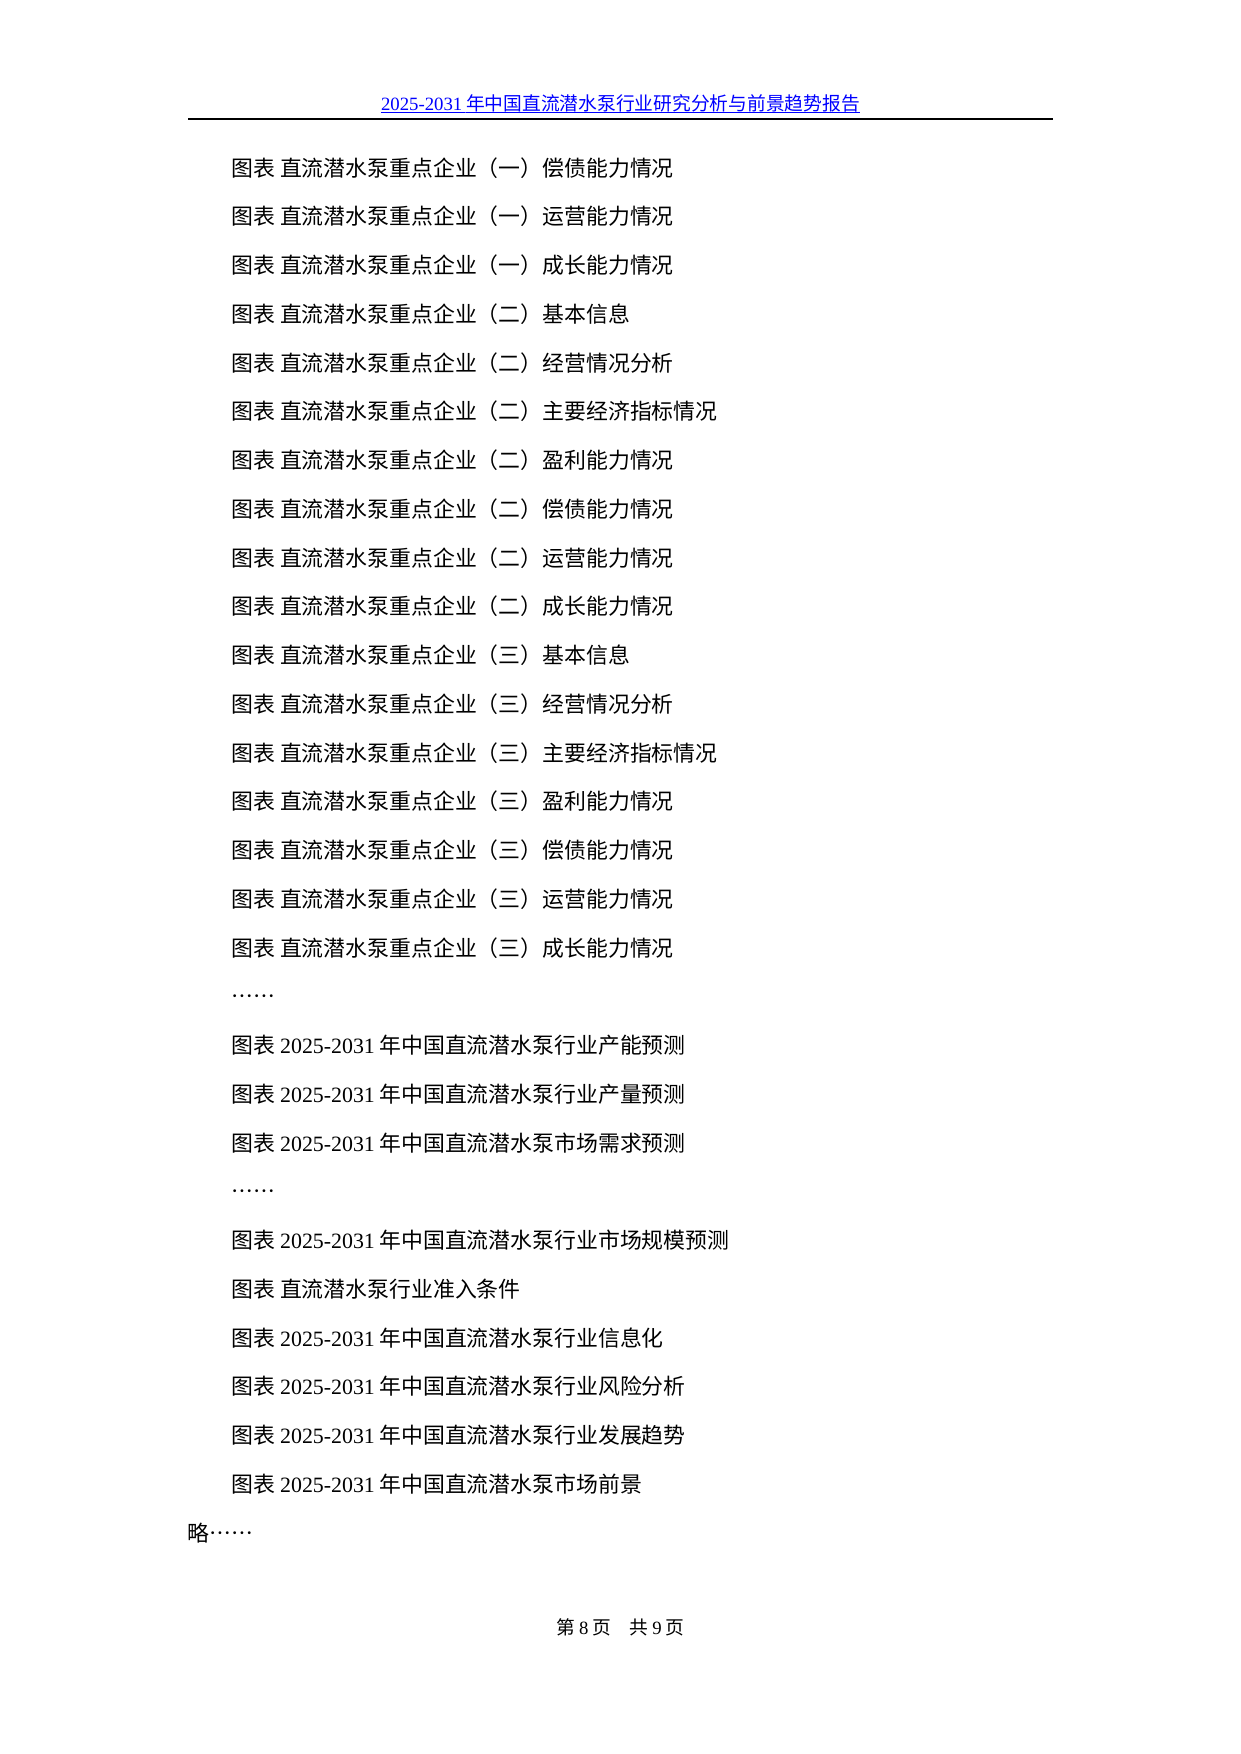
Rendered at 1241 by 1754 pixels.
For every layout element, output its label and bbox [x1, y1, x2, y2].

text [187, 150, 1053, 1548]
